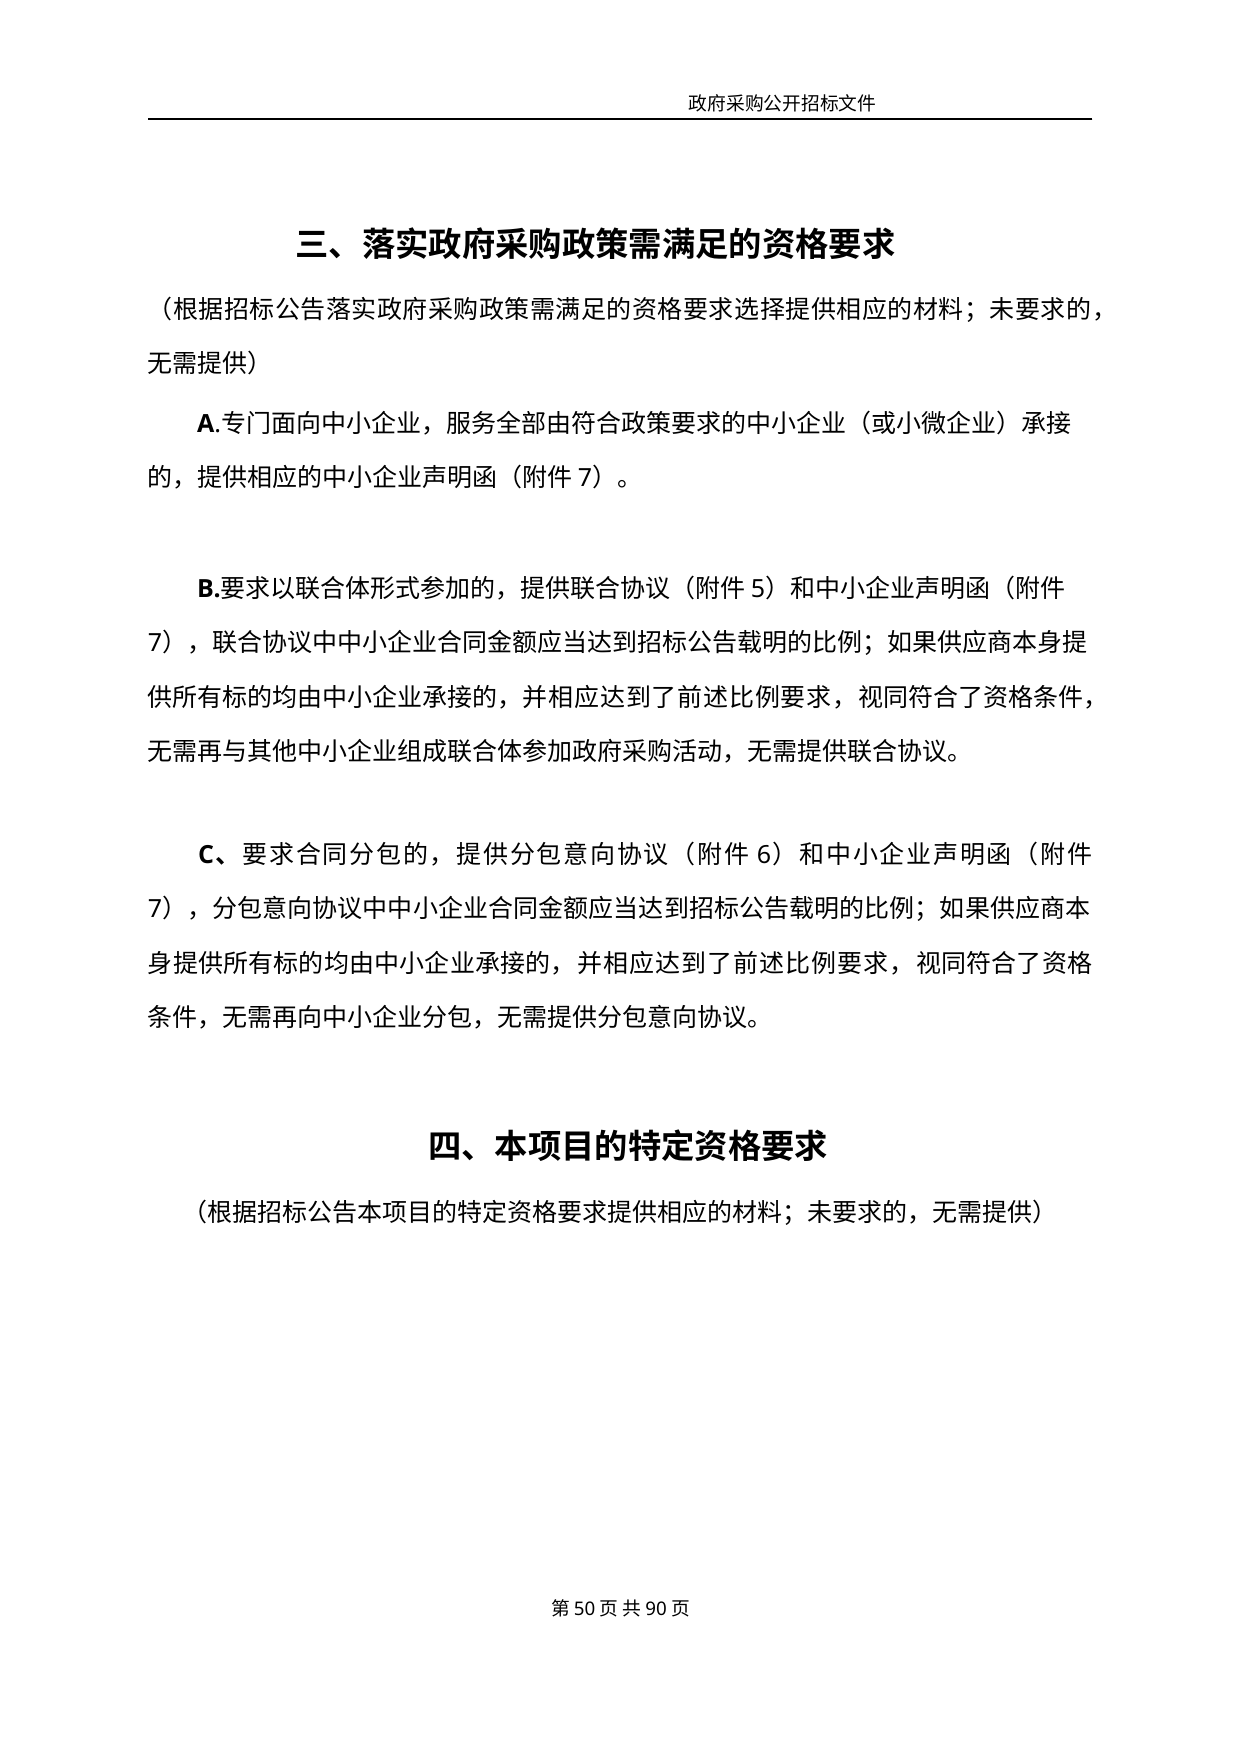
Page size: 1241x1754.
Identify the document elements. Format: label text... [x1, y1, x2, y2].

text 四、本项目的特定资格要求 [163, 1120, 1092, 1168]
text C、要求合同分包的，提供分包意向协议（附件6）和中小企业声明函（附件7），分包意向协议中中小企业合同金额应当达到招标公告载明的比例；如果供应商本身提供所有标的均由中小企业承接的，并相应达到了前述比例要求，视同符合了资格条件，无需再向中小企业分包，无需提供分包意向协议。 [148, 834, 1092, 1034]
text （根据招标公告本项目的特定资格要求提供相应的材料；未要求的，无需提供） [148, 1192, 1092, 1228]
text A.专门面向中小企业，服务全部由符合政策要求的中小企业（或小微企业）承接的，提供相应的中小企业声明函（附件7）。 [148, 403, 1092, 494]
text 三、落实政府采购政策需满足的资格要求 [148, 217, 1042, 266]
text B.要求以联合体形式参加的，提供联合协议（附件5）和中小企业声明函（附件7），联合协议中中小企业合同金额应当达到招标公告载明的比例；如果供应商本身提供所有标的均由中小企业承接的，并相应达到了前述比例要求，视同符合了资格条件，无需再与其他中小企业组成联合体参加政府采购活动，无需提供联合协议。 [148, 568, 1092, 768]
text （根据招标公告落实政府采购政策需满足的资格要求选择提供相应的材料；未要求的，无需提供） [148, 289, 1092, 380]
